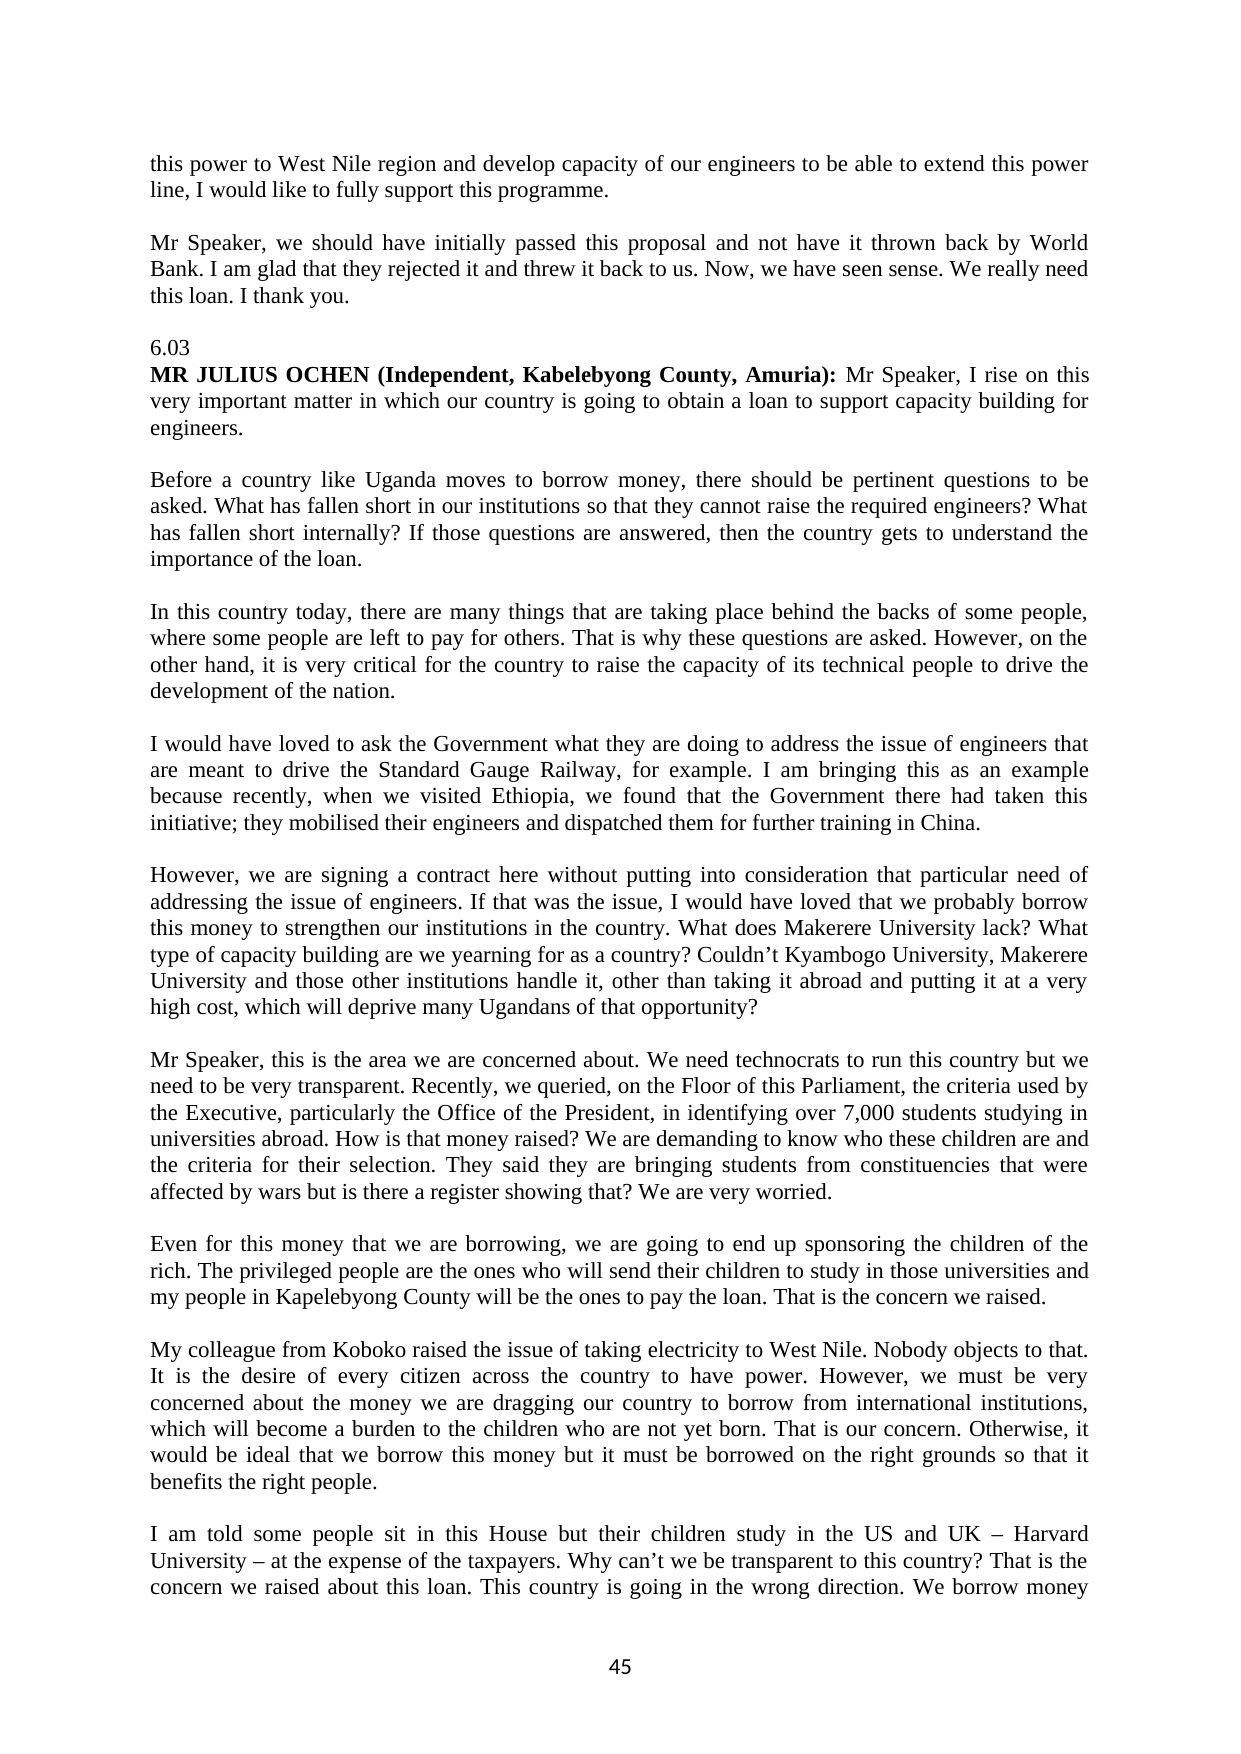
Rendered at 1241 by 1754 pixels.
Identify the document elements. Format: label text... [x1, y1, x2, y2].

text I would have loved to ask the Government what they are doing to address the issue of engineers that are meant to drive the Standard Gauge Railway, for example. I am bringing this as an example because recently, when we visited Ethiopia, we found that the Government there had taken this initiative; they mobilised their engineers and dispatched them for further training in China. [150, 730, 1090, 835]
text Mr Speaker, we should have initially passed this proposal and not have it thrown back by World Bank. I am glad that they rejected it and threw it back to us. Now, we have seen sense. We really need this loan. I thank you. [150, 229, 1090, 308]
text In this country today, there are many things that are taking place behind the backs of some people, where some people are left to pay for others. That is why these questions are asked. However, on the other hand, it is very critical for the country to raise the capacity of its technical people to drive the development of the nation. [150, 598, 1090, 703]
text Before a country like Uganda moves to borrow money, there should be pertinent questions to be asked. What has fallen short in our institutions so that they cannot raise the required engineers? What has fallen short internally? If those questions are answered, then the country gets to understand the importance of the loan. [150, 466, 1090, 572]
text 6.03 [150, 334, 1090, 361]
text Even for this money that we are borrowing, we are going to end up sponsoring the children of the rich. The privileged people are the ones who will send their children to study in those universities and my people in Kapelebyong County will be the ones to pay the loan. That is the concern we raised. [150, 1231, 1090, 1309]
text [150, 150, 1090, 203]
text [150, 1520, 1090, 1599]
text MR JULIUS OCHEN (Independent, Kabelebyong County, Amuria): Mr Speaker, I rise on this very important matter in which our country is going to obtain a loan to support capacity building for engineers. [150, 361, 1090, 440]
text Mr Speaker, this is the area we are concerned about. We need technocrats to run this country but we need to be very transparent. Recently, we queried, on the Floor of this Parliament, the criteria used by the Executive, particularly the Office of the President, in identifying over 7,000 students studying in universities abroad. How is that money raised? We are demanding to know who these children are and the criteria for their selection. They said they are bringing students from constituencies that were affected by wars but is there a register showing that? We are very worried. [150, 1046, 1090, 1204]
text However, we are signing a contract here without putting into consideration that particular need of addressing the issue of engineers. If that was the issue, I would have loved that we probably borrow this money to strengthen our institutions in the country. What does Makerere University lack? What type of capacity building are we yearning for as a country? Couldn’t Kyambogo University, Makerere University and those other institutions handle it, other than taking it abroad and putting it at a very high cost, which will deprive many Ugandans of that opportunity? [150, 862, 1090, 1020]
text My colleague from Koboko raised the issue of taking electricity to West Nile. Nobody objects to that. It is the desire of every citizen across the country to have power. However, we must be very concerned about the money we are dragging our country to borrow from international institutions, which will become a burden to the children who are not yet born. That is our concern. Otherwise, it would be ideal that we borrow this money but it must be borrowed on the right grounds so that it benefits the right people. [150, 1336, 1090, 1494]
